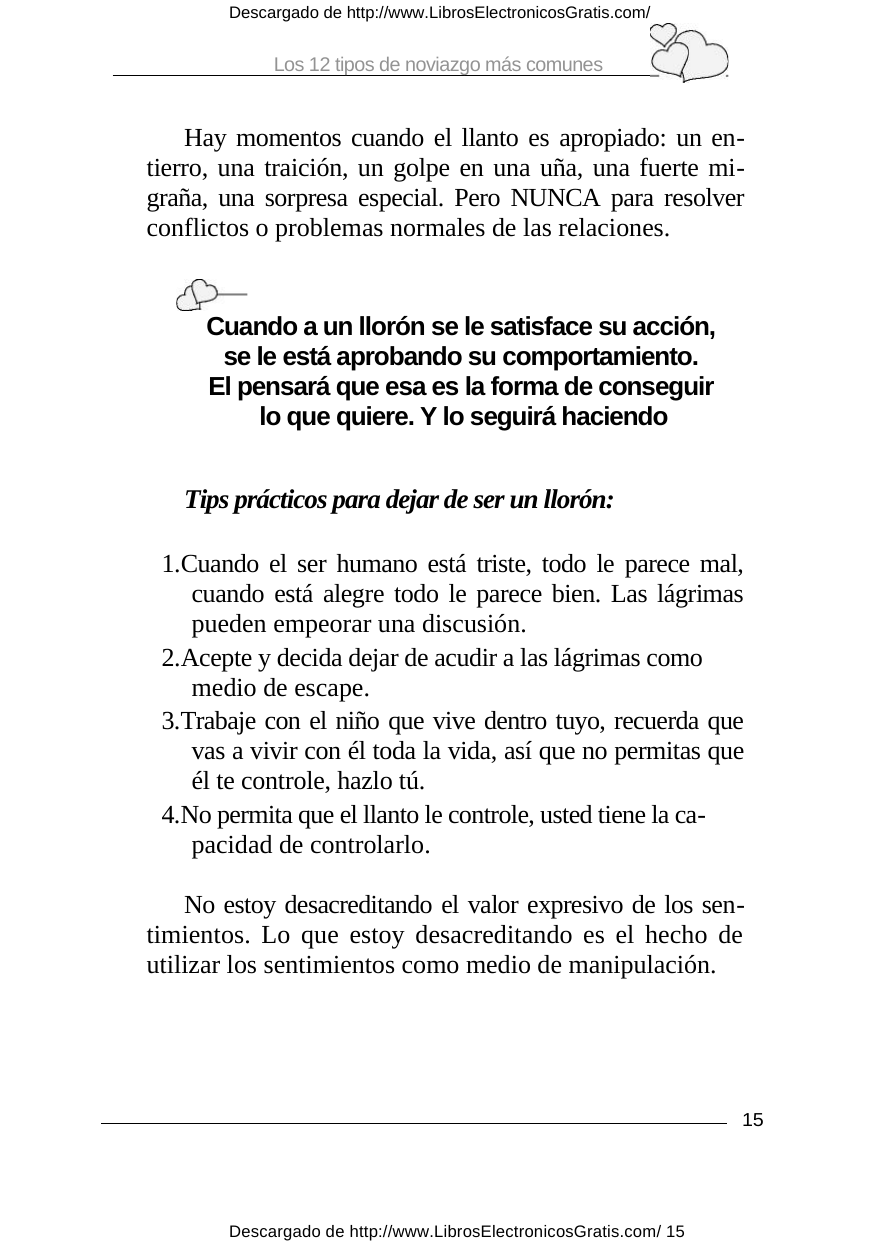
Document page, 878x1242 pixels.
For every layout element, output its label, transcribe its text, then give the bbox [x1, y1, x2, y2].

text No estoy desacreditando el valor expresivo de los sentimientos. Lo que estoy desacreditando es el hecho de utilizar los sentimientos como medio de manipulación. [146, 889, 744, 979]
text Tips prácticos para dejar de ser un llorón: [184, 483, 759, 514]
picture [176, 279, 248, 311]
picture [650, 23, 729, 83]
table_cell [113, 76, 650, 84]
list No permita que el llanto le controle, usted tiene la capacidad de controlarlo. [161, 799, 744, 859]
list Trabaje con el niño que vive dentro tuyo, recuerda que vas a vivir con él toda la vida, así que no permitas que él te controle, hazlo tú. [161, 705, 744, 795]
list Acepte y decida dejar de acudir a las lágrimas como medio de escape. [161, 642, 744, 702]
text Hay momentos cuando el llanto es apropiado: un entierro, una traición, un golpe en una uña, una fuerte migraña, una sorpresa especial. Pero NUNCA para resolver conflictos o problemas normales de las relaciones. [146, 122, 744, 242]
text Descargado de http://www.LibrosElectronicosGratis.com/ [229, 3, 759, 22]
text Cuando a un llorón se le satisface su acción, se le está aprobando su comportamiento. El pensará que esa es la forma de conseguir lo que quiere. Y lo seguirá haciendo [169, 311, 759, 430]
table_header Los 12 tipos de noviazgo más comunes [113, 22, 650, 75]
list Cuando el ser humano está triste, todo le parece mal, cuando está alegre todo le parece bien. Las lágrimas pueden empeorar una discusión. [161, 548, 744, 638]
table_header [650, 22, 753, 84]
